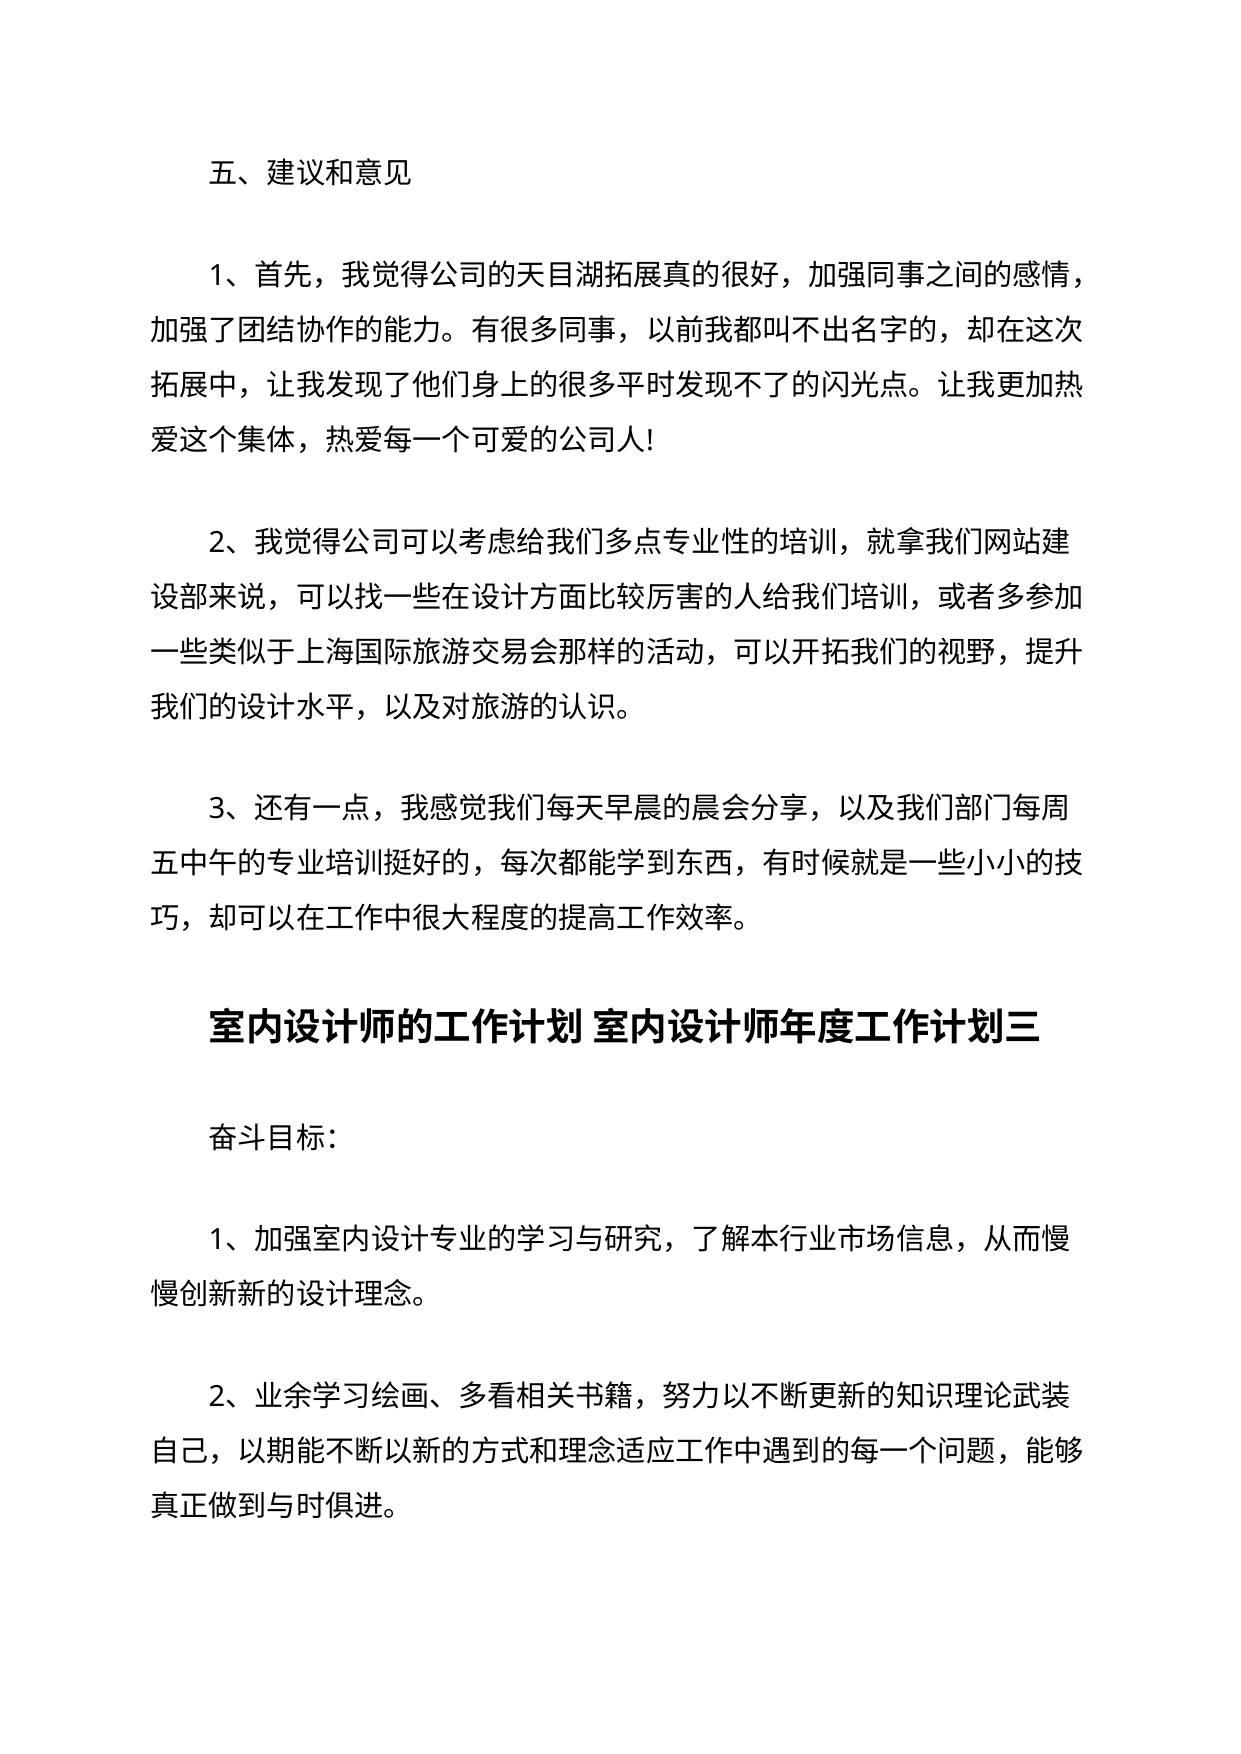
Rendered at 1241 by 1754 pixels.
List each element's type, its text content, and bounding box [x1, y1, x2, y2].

text 1、加强室内设计专业的学习与研究，了解本行业市场信息，从而慢慢创新新的设计理念。 [150, 1216, 1090, 1313]
text 1、首先，我觉得公司的天目湖拓展真的很好，加强同事之间的感情，加强了团结协作的能力。有很多同事，以前我都叫不出名字的，却在这次拓展中，让我发现了他们身上的很多平时发现不了的闪光点。让我更加热爱这个集体，热爱每一个可爱的公司人! [150, 252, 1090, 459]
text 3、还有一点，我感觉我们每天早晨的晨会分享，以及我们部门每周五中午的专业培训挺好的，每次都能学到东西，有时候就是一些小小的技巧，却可以在工作中很大程度的提高工作效率。 [150, 785, 1090, 937]
text 室内设计师的工作计划 室内设计师年度工作计划三 [150, 997, 1090, 1051]
text 五、建议和意见 [150, 150, 1090, 192]
text 2、业余学习绘画、多看相关书籍，努力以不断更新的知识理论武装自己，以期能不断以新的方式和理念适应工作中遇到的每一个问题，能够真正做到与时俱进。 [150, 1373, 1090, 1525]
text 2、我觉得公司可以考虑给我们多点专业性的培训，就拿我们网站建设部来说，可以找一些在设计方面比较厉害的人给我们培训，或者多参加一些类似于上海国际旅游交易会那样的活动，可以开拓我们的视野，提升我们的设计水平，以及对旅游的认识。 [150, 518, 1090, 726]
text 奋斗目标： [150, 1114, 1090, 1156]
